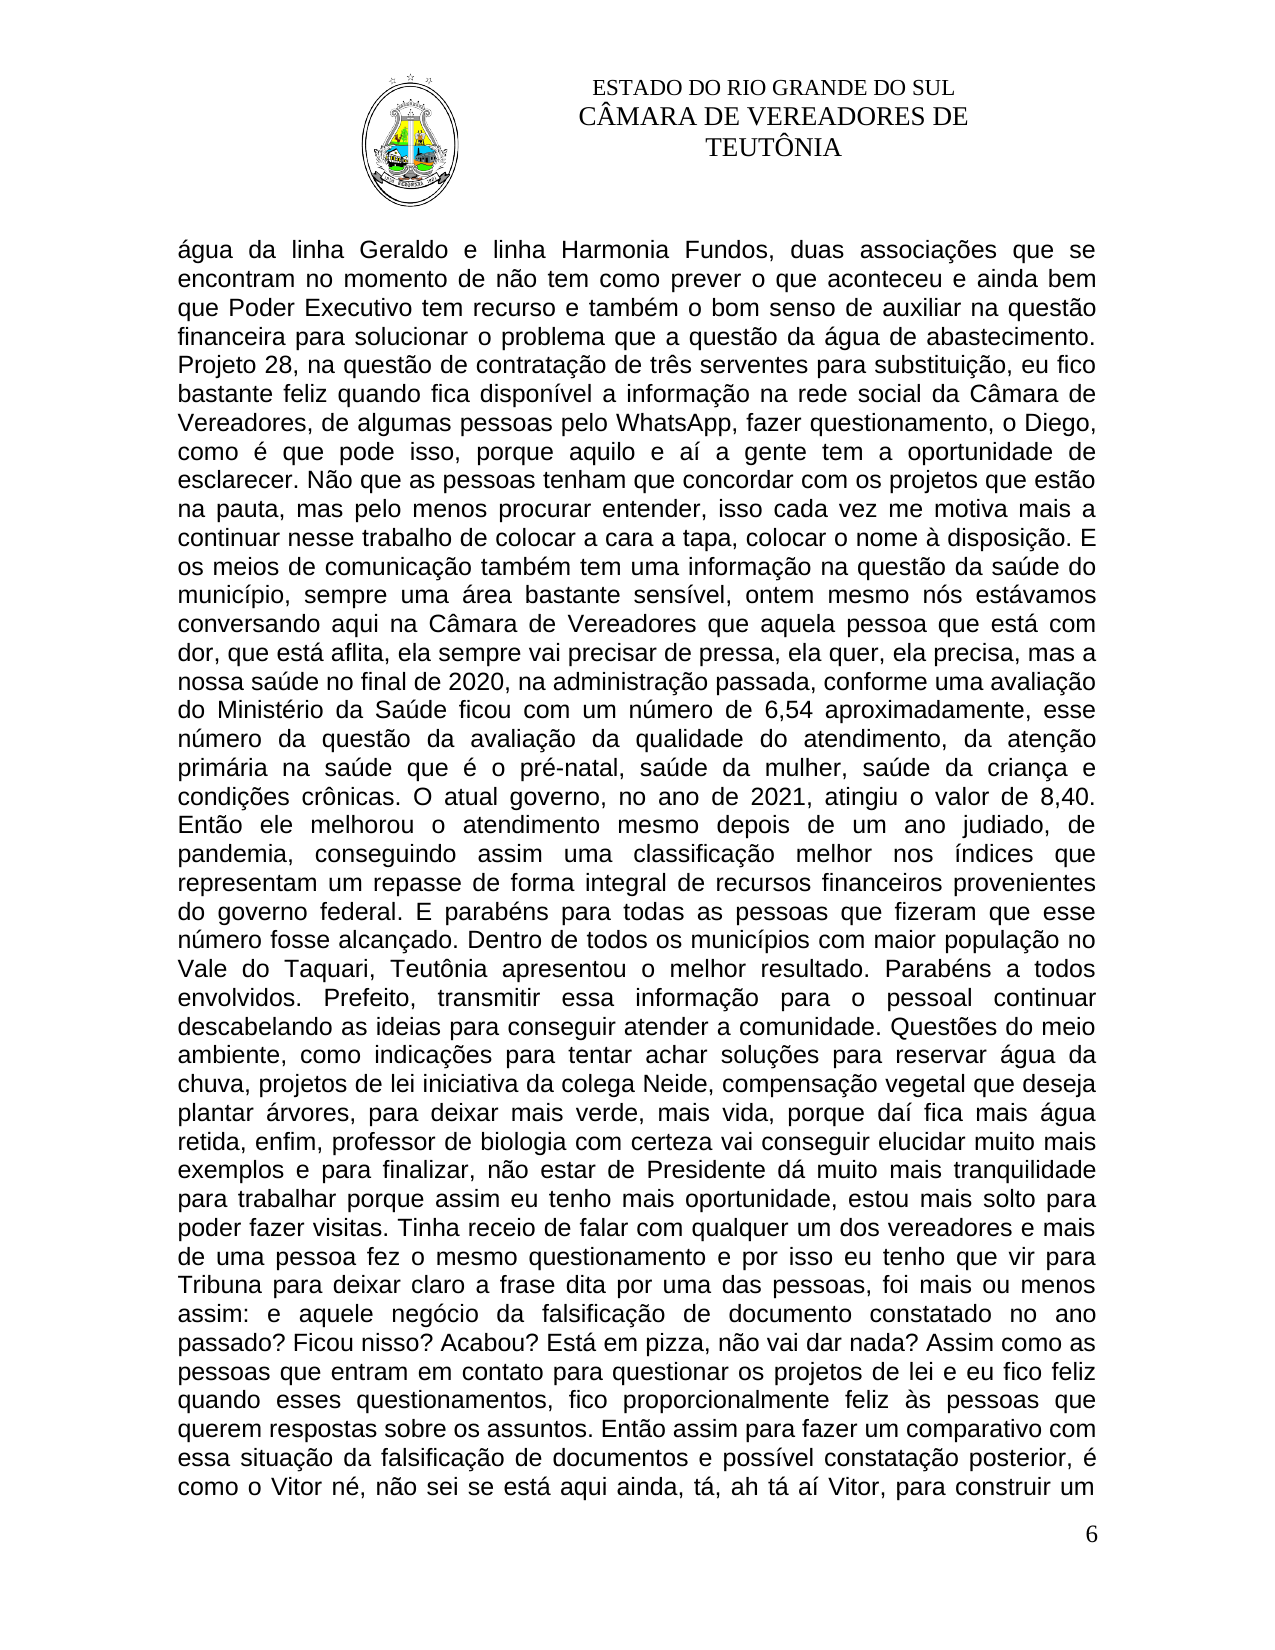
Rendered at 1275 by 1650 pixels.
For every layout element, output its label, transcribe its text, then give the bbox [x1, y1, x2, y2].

picture [361, 73, 459, 207]
